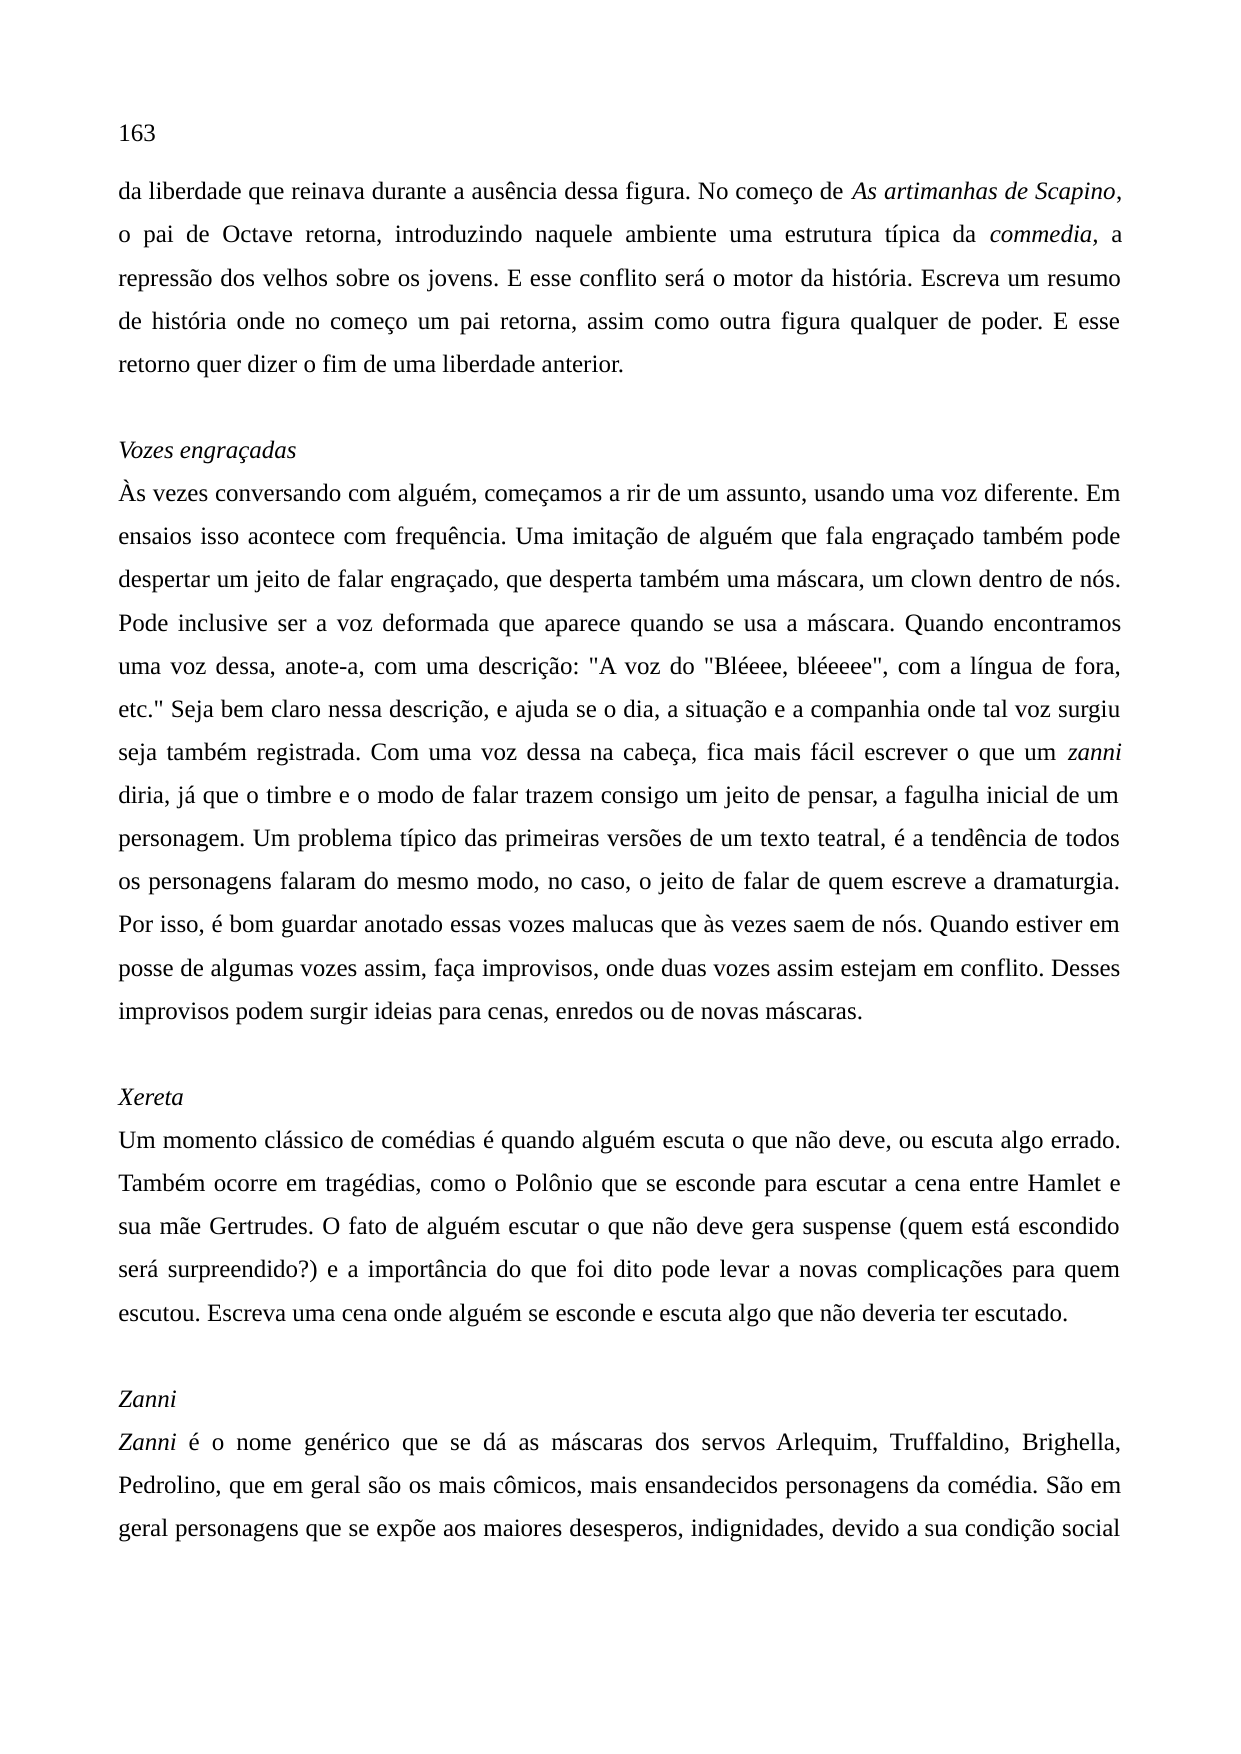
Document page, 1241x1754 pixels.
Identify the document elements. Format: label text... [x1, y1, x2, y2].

text Às vezes conversando com alguém, começamos a rir de um assunto, usando uma voz diferente. Em ensaios isso acontece com frequência. Uma imitação de alguém que fala engraçado também pode despertar um jeito de falar engraçado, que desperta também uma máscara, um clown dentro de nós. Pode inclusive ser a voz deformada que aparece quando se usa a máscara. Quando encontramos uma voz dessa, anote-a, com uma descrição: "A voz do "Bléeee, bléeeee", com a língua de fora, etc." Seja bem claro nessa descrição, e ajuda se o dia, a situação e a companhia onde tal voz surgiu seja também registrada. Com uma voz dessa na cabeça, fica mais fácil escrever o que um zanni diria, já que o timbre e o modo de falar trazem consigo um jeito de pensar, a fagulha inicial de um personagem. Um problema típico das primeiras versões de um texto teatral, é a tendência de todos os personagens falaram do mesmo modo, no caso, o jeito de falar de quem escreve a dramaturgia. Por isso, é bom guardar anotado essas vozes malucas que às vezes saem de nós. Quando estiver em posse de algumas vozes assim, faça improvisos, onde duas vozes assim estejam em conflito. Desses improvisos podem surgir ideias para cenas, enredos ou de novas máscaras. [118, 478, 1122, 1024]
text Um momento clássico de comédias é quando alguém escuta o que não deve, ou escuta algo errado. Também ocorre em tragédias, como o Polônio que se esconde para escutar a cena entre Hamlet e sua mãe Gertrudes. O fato de alguém escutar o que não deve gera suspense (quem está escondido será surpreendido?) e a importância do que foi dito pode levar a novas complicações para quem escutou. Escreva uma cena onde alguém se esconde e escuta algo que não deveria ter escutado. [118, 1125, 1122, 1326]
text Vozes engraçadas [118, 435, 1122, 464]
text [118, 1427, 1122, 1542]
text Zanni [118, 1384, 1122, 1413]
text Xereta [118, 1082, 1122, 1111]
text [118, 176, 1122, 378]
